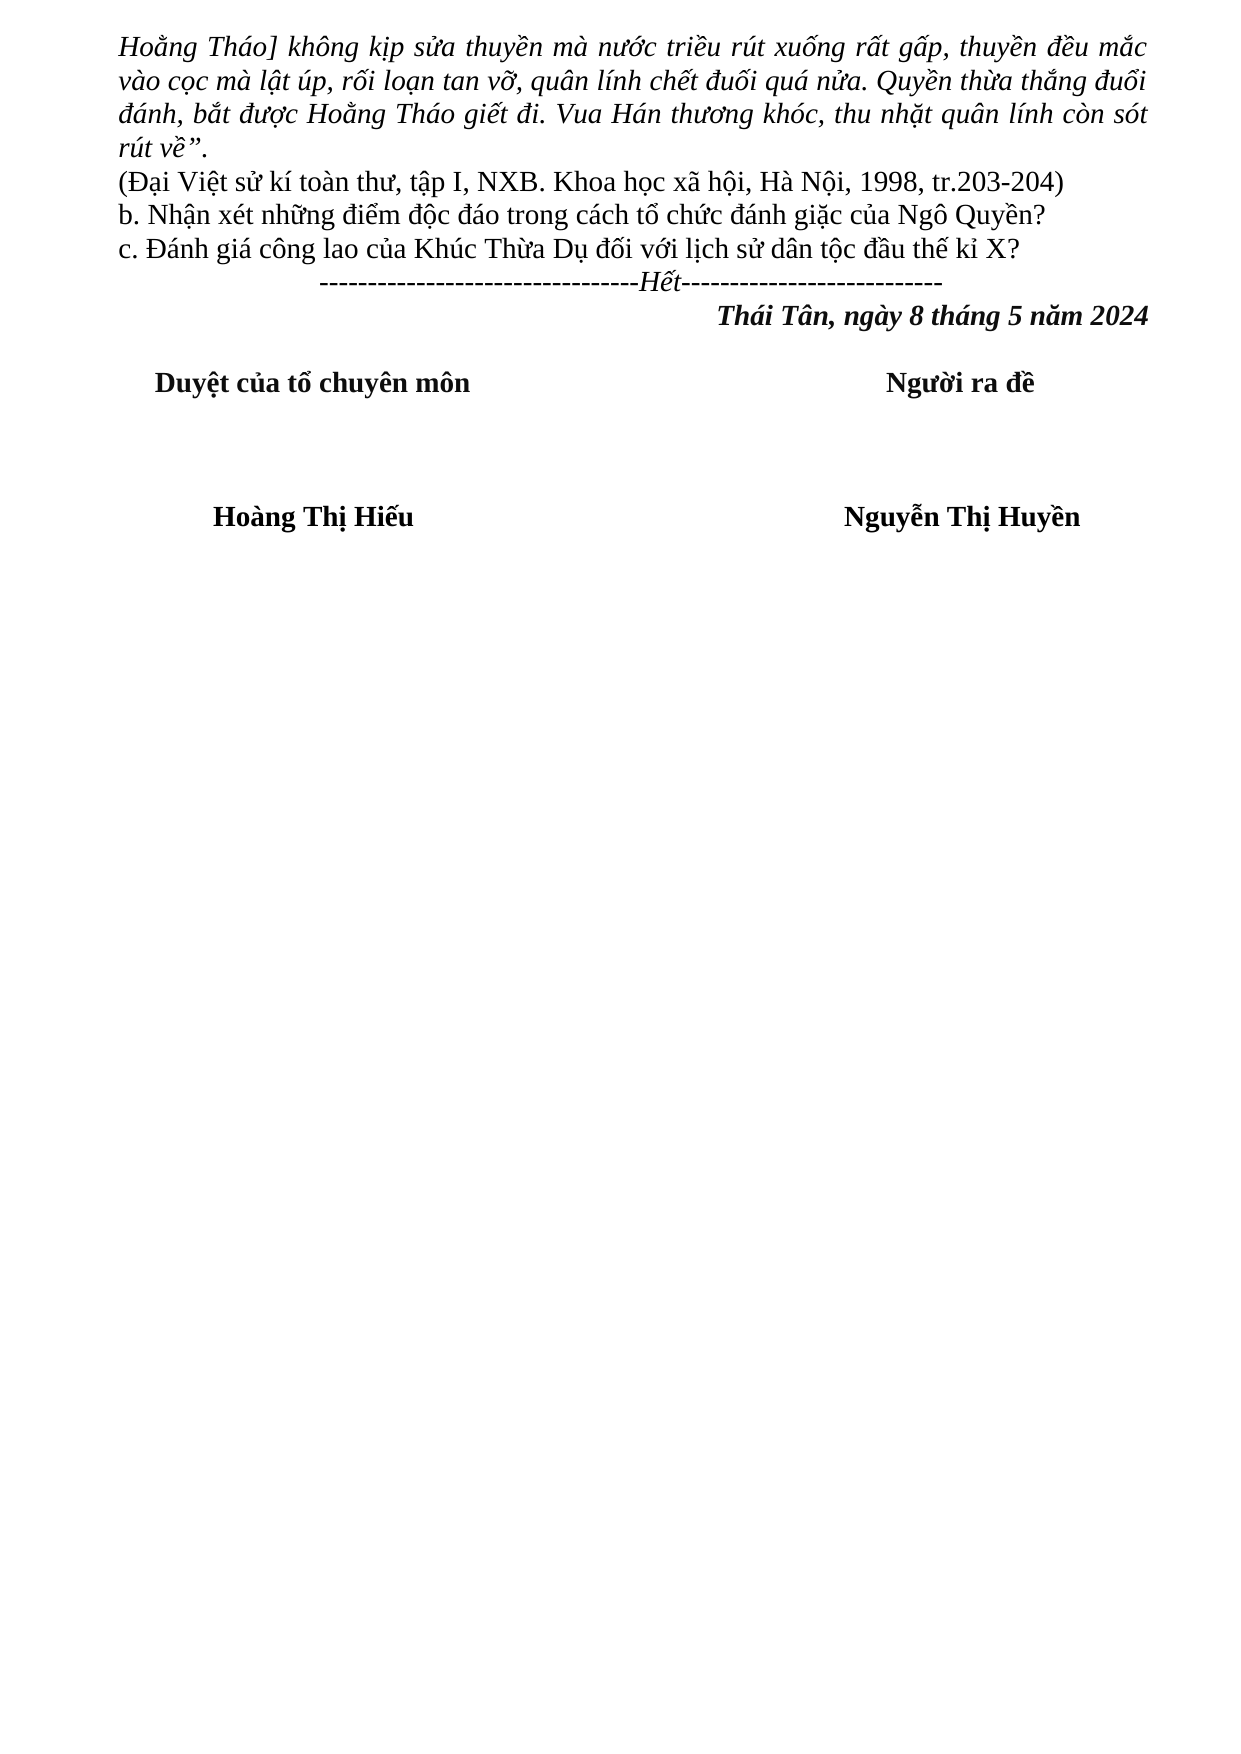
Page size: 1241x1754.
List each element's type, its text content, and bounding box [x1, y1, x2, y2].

text ---------------------------------Hết--------------------------- [118, 264, 1147, 298]
text Thái Tân, ngày 8 tháng 5 năm 2024 [118, 298, 1152, 331]
text (Đại Việt sử kí toàn thư, tập I, NXB. Khoa học xã hội, Hà Nội, 1998, tr.203-204) [118, 164, 1152, 197]
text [118, 29, 1152, 164]
text c. Đánh giá công lao của Khúc Thừa Dụ đối với lịch sử dân tộc đầu thế kỉ X? [118, 231, 1152, 264]
text b. Nhận xét những điểm độc đáo trong cách tổ chức đánh giặc của Ngô Quyền? [118, 197, 1152, 231]
text Duyệt của tổ chuyên môn Người ra đề [118, 365, 1152, 398]
text Hoàng Thị Hiếu Nguyễn Thị Huyền [118, 499, 1152, 533]
